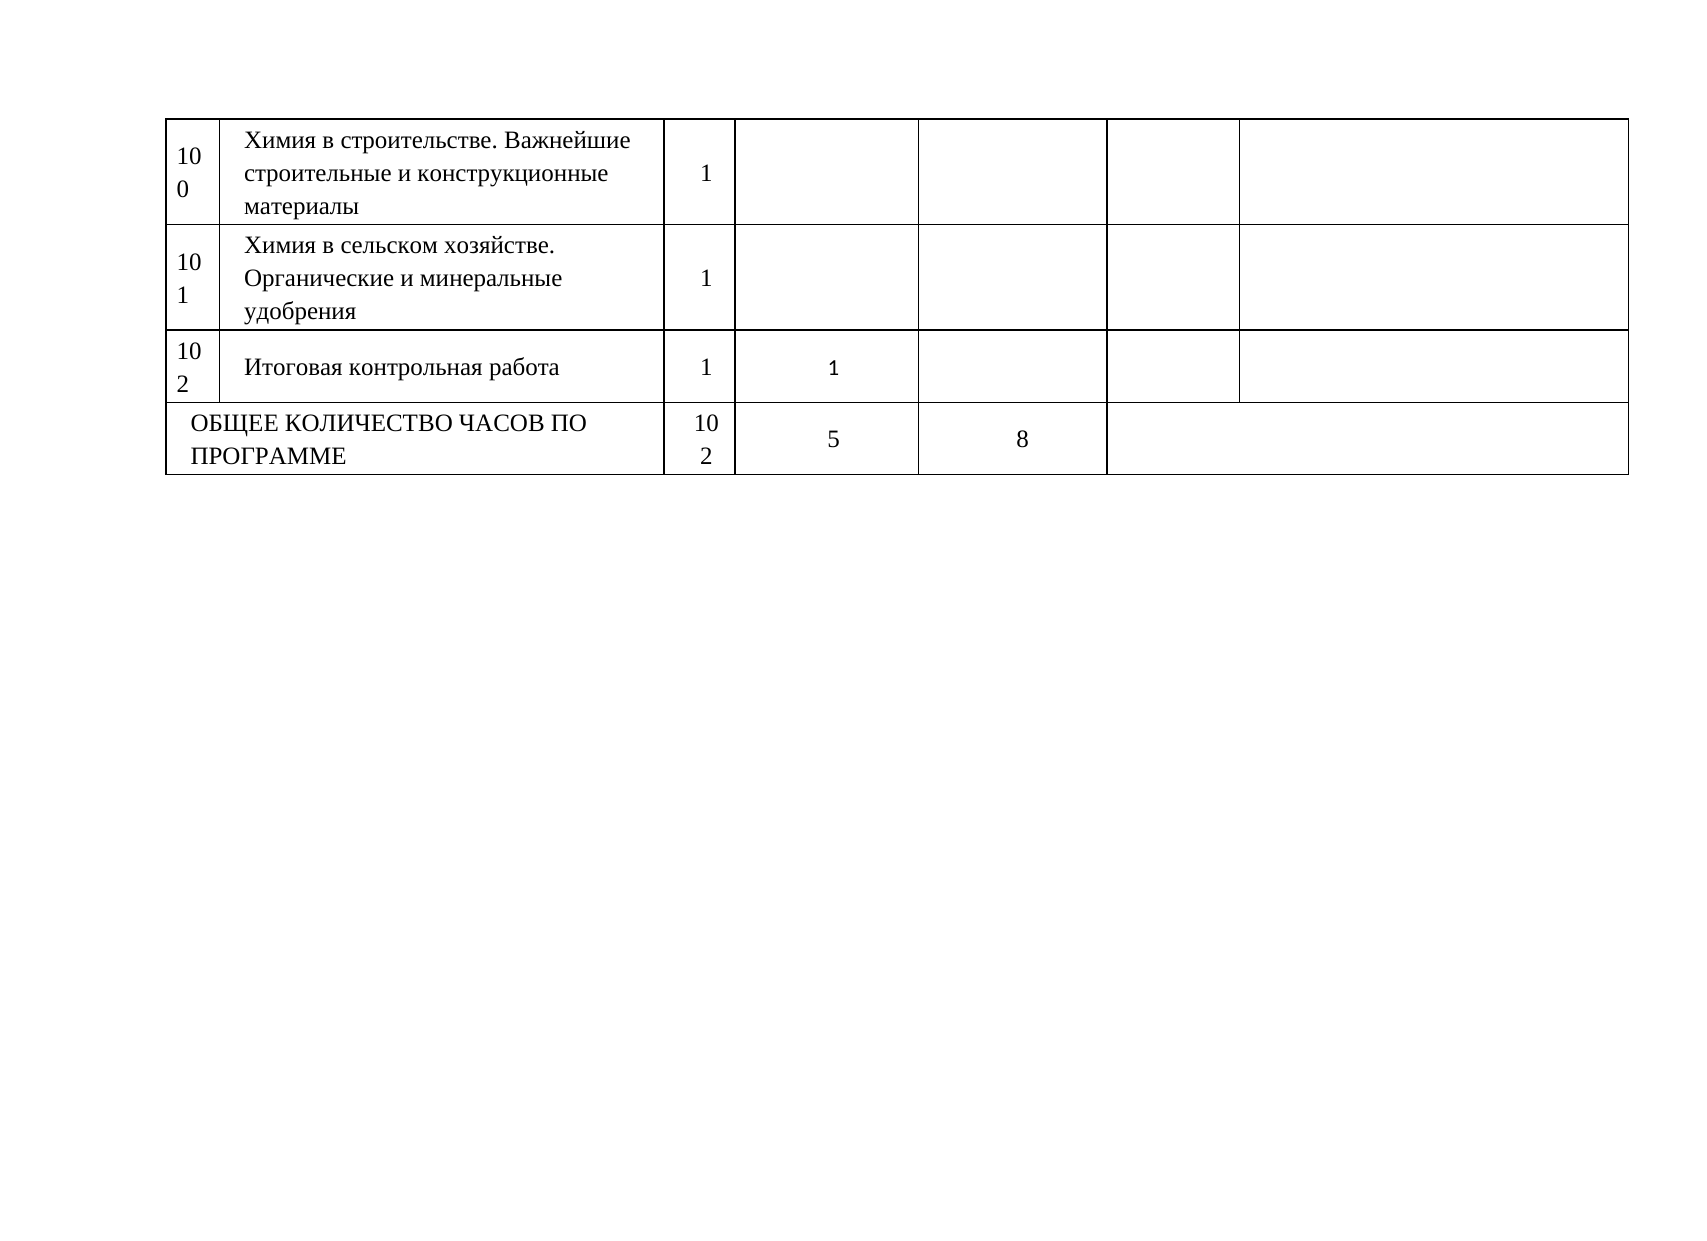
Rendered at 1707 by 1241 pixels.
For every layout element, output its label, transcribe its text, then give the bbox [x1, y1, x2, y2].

table_cell ОБЩЕЕ КОЛИЧЕСТВО ЧАСОВ ПО ПРОГРАММЕ [167, 403, 663, 474]
table_cell [1108, 331, 1239, 401]
table_cell Итоговая контрольная работа [220, 331, 663, 401]
table_cell 1 [736, 331, 918, 401]
table_cell [1108, 403, 1628, 474]
table_cell [1240, 120, 1628, 223]
table_cell [1240, 331, 1628, 401]
table_cell 100 [167, 120, 219, 223]
table_cell [919, 120, 1106, 223]
table_cell [736, 225, 918, 329]
table_cell [1240, 225, 1628, 329]
table_cell Химия в сельском хозяйстве. Органические и минеральные удобрения [220, 225, 663, 329]
table_cell [1108, 120, 1239, 223]
table_cell 5 [736, 403, 918, 474]
table_cell 8 [919, 403, 1106, 474]
table_cell 1 [665, 120, 734, 223]
table_cell 1 [665, 225, 734, 329]
table_cell 102 [167, 331, 219, 401]
table_cell 1 [665, 331, 734, 401]
table_cell [919, 225, 1106, 329]
table_cell Химия в строительстве. Важнейшие строительные и конструкционные материалы [220, 120, 663, 223]
table_cell 102 [665, 403, 734, 474]
table_cell [1108, 225, 1239, 329]
table_cell 101 [167, 225, 219, 329]
table_cell [919, 331, 1106, 401]
table_cell [736, 120, 918, 223]
